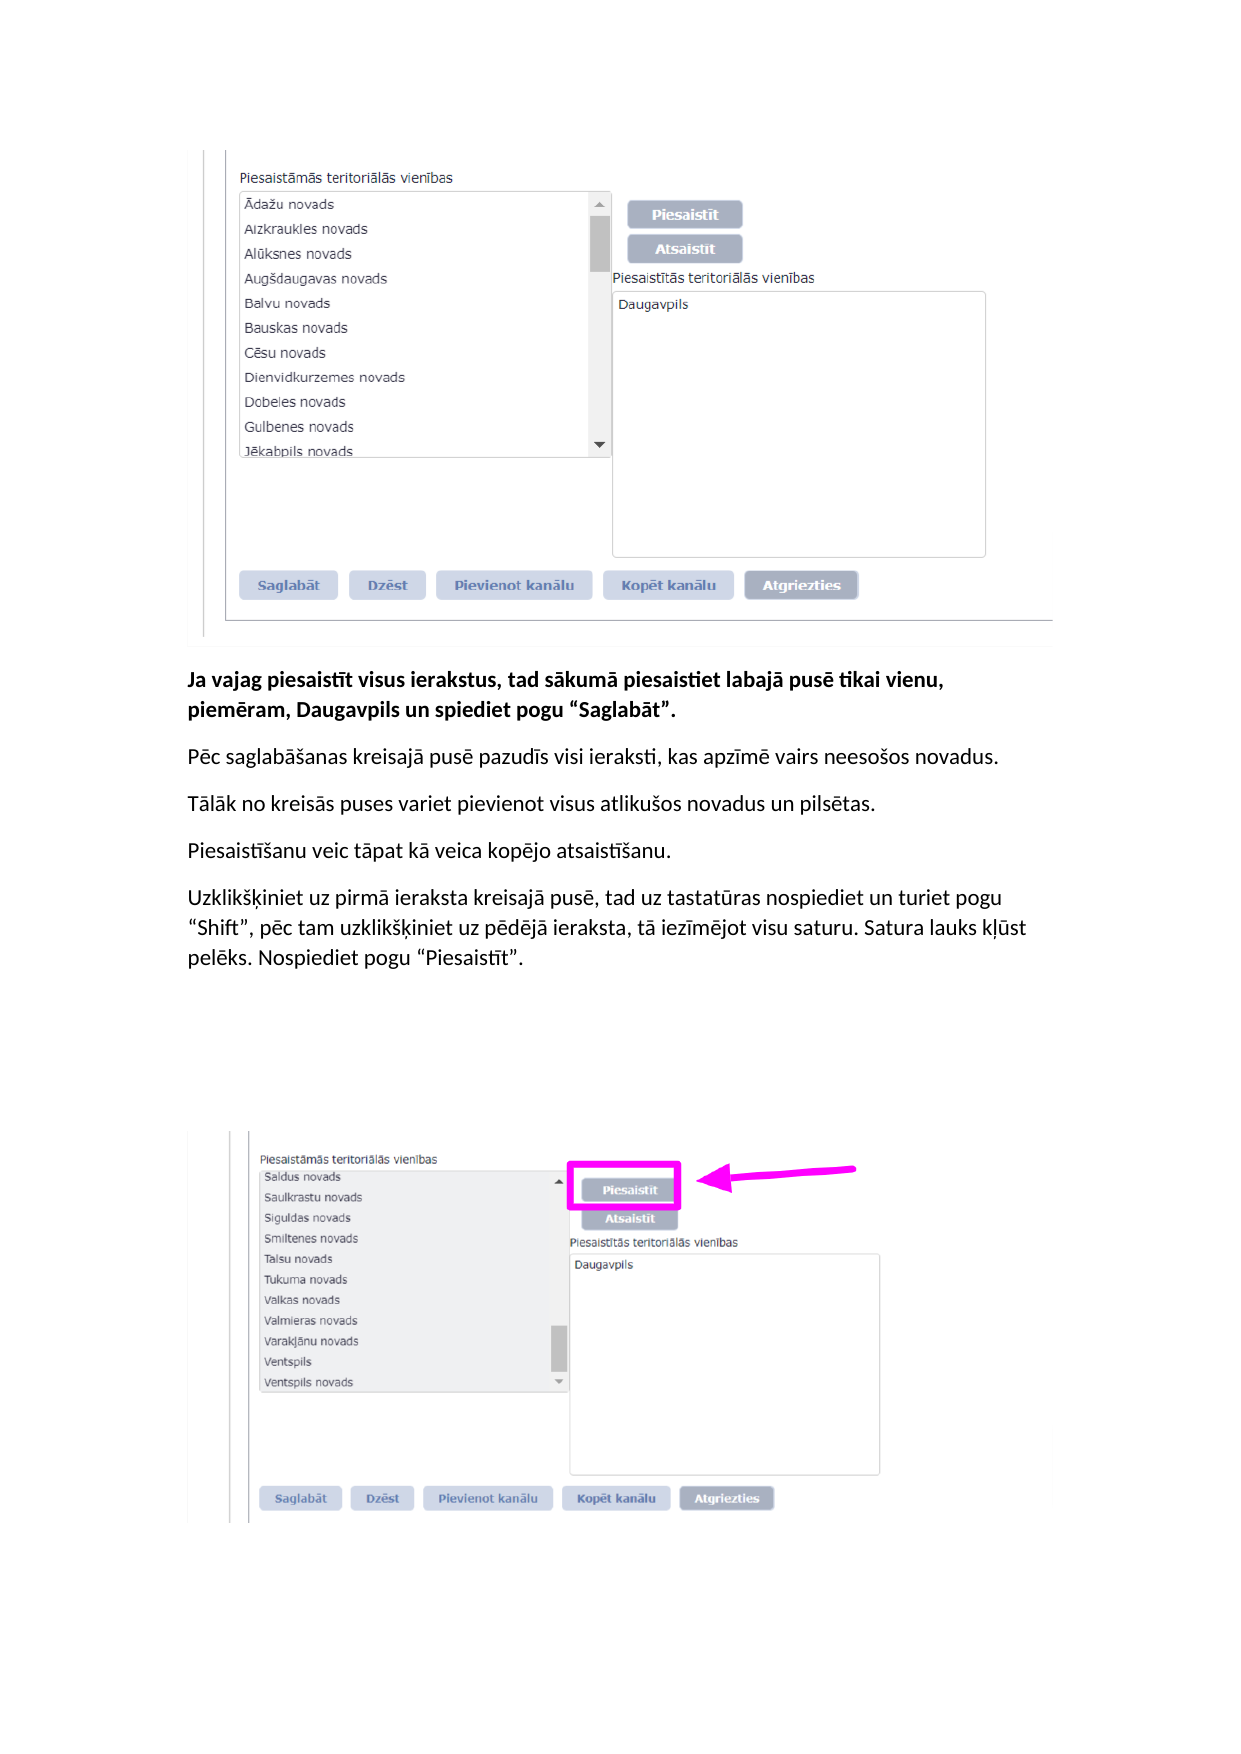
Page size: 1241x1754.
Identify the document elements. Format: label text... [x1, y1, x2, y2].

text Pēc saglabāšanas kreisajā pusē pazudīs visi ieraksti, kas apzīmē vairs neesošos novadus. [187, 742, 1053, 770]
text Uzklikšķiniet uz pirmā ieraksta kreisajā pusē, tad uz tastatūras nospiediet un turiet pogu “Shift”, pēc tam uzklikšķiniet uz pēdējā ieraksta, tā iezīmējot visu saturu. Satura lauks kļūst pelēks. Nospiediet pogu “Piesaistīt”. [187, 883, 1053, 971]
picture [187, 1131, 1053, 1523]
text Tālāk no kreisās puses variet pievienot visus atlikušos novadus un pilsētas. [187, 789, 1053, 817]
picture [187, 150, 1053, 647]
text Ja vajag piesaistīt visus ierakstus, tad sākumā piesaistiet labajā pusē tikai vienu, piemēram, Daugavpils un spiediet pogu “Saglabāt”. [187, 665, 1053, 723]
text Piesaistīšanu veic tāpat kā veica kopējo atsaistīšanu. [187, 836, 1053, 864]
